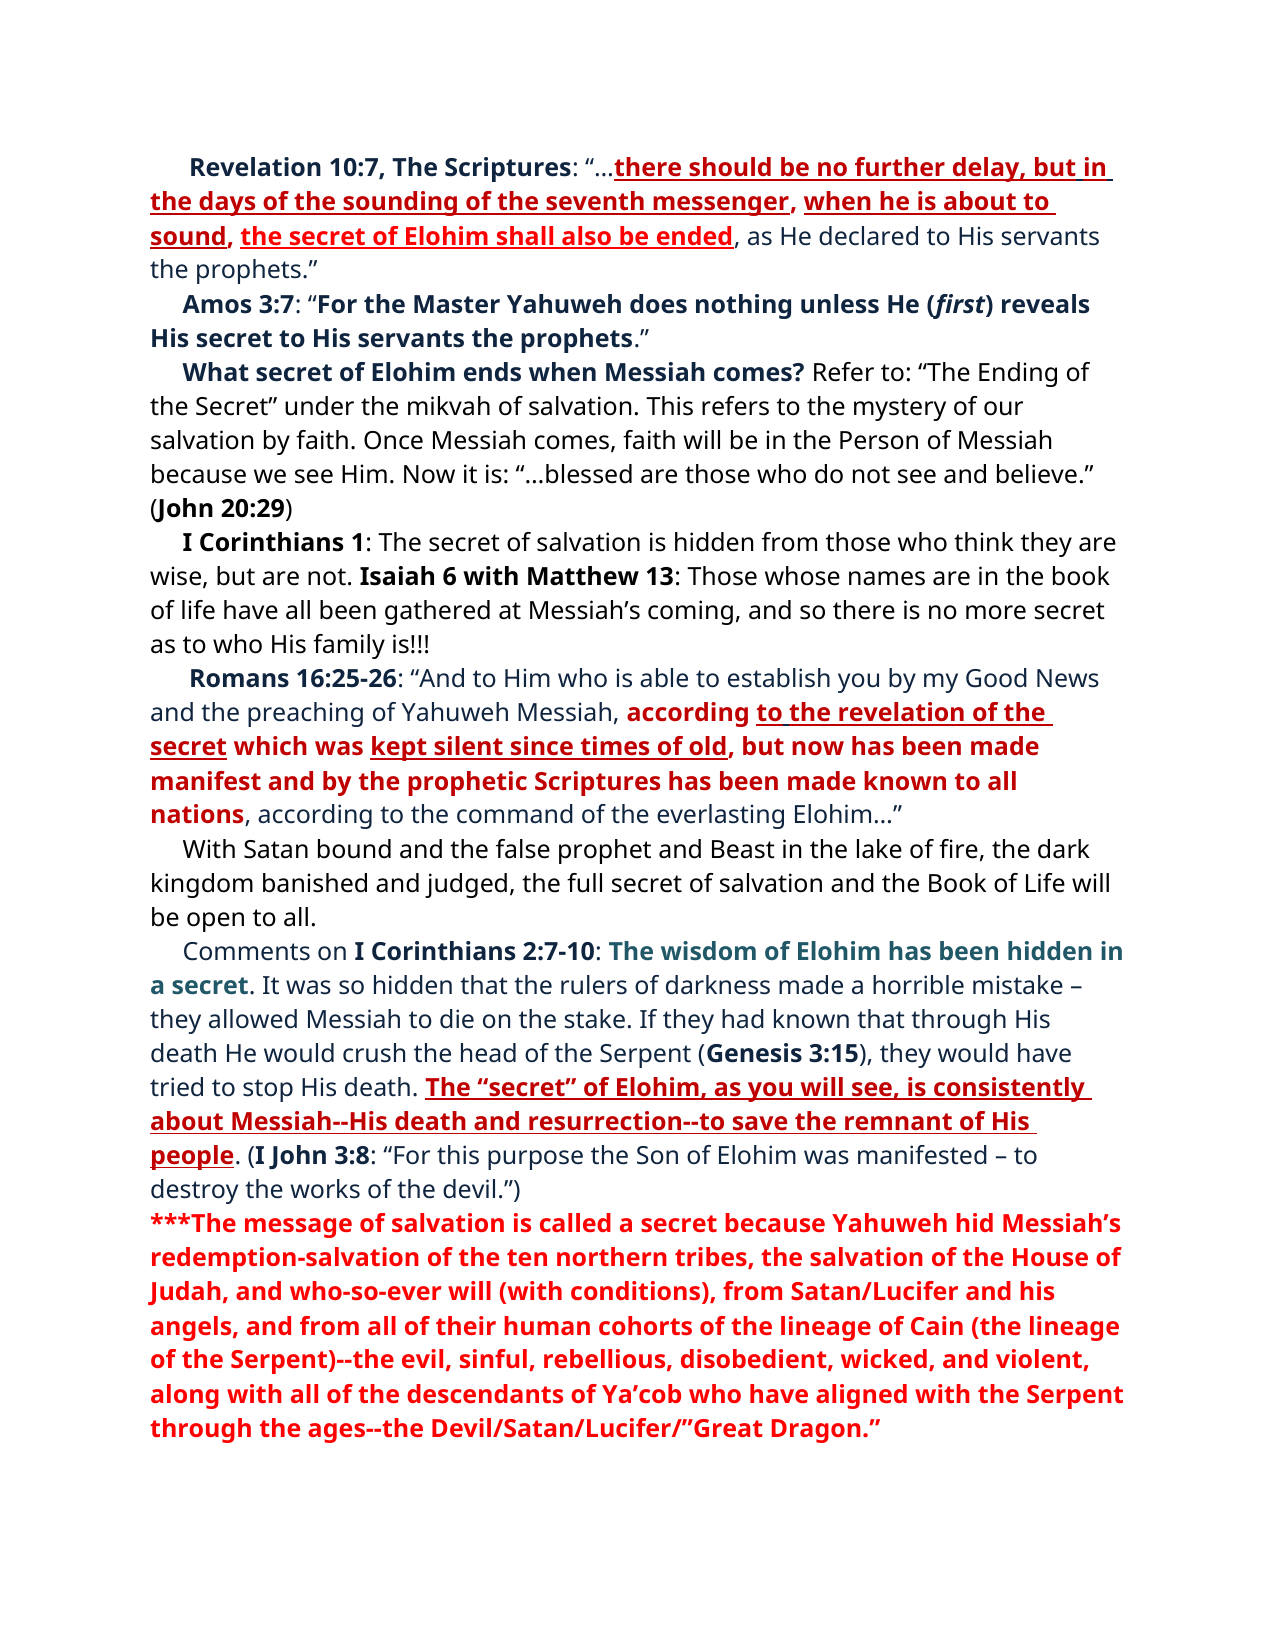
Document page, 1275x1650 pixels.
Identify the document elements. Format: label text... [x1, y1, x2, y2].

text Comments on I Corinthians 2:7-10: The wisdom of Elohim has been hidden in a secret. It was so hidden that the rulers of darkness made a horrible mistake – they allowed Messiah to die on the stake. If they had known that through His death He would crush the head of the Serpent (Genesis 3:15), they would have tried to stop His death. The “secret” of Elohim, as you will see, is consistently about Messiah--His death and resurrection--to save the remnant of His people. (I John 3:8: “For this purpose the Son of Elohim was manifested – to destroy the works of the devil.”) [150, 933, 1125, 1206]
text With Satan bound and the false prophet and Beast in the lake of fire, the dark kingdom banished and judged, the full secret of salvation and the Book of Life will be open to all. [150, 831, 1125, 933]
text I Corinthians 1: The secret of salvation is hidden from those who think they are wise, but are not. Isaiah 6 with Matthew 13: Those whose names are in the book of life have all been gathered at Messiah’s coming, and so there is no more secret as to who His family is!!! [150, 525, 1125, 661]
text Romans 16:25-26: “And to Him who is able to establish you by my Good News and the preaching of Yahuweh Messiah, according to the revelation of the secret which was kept silent since times of old, but now has been made manifest and by the prophetic Scriptures has been made known to all nations, according to the command of the everlasting Elohim…” [150, 661, 1125, 831]
text ***The message of salvation is called a secret because Yahuweh hid Messiah’s redemption-salvation of the ten northern tribes, the salvation of the House of Judah, and who-so-ever will (with conditions), from Satan/Lucifer and his angels, and from all of their human cohorts of the lineage of Cain (the lineage of the Serpent)--the evil, sinful, rebellious, disobedient, wicked, and violent, along with all of the descendants of Ya’cob who have aligned with the Serpent through the ages--the Devil/Satan/Lucifer/”Great Dragon.” [150, 1206, 1125, 1444]
text What secret of Elohim ends when Messiah comes? Refer to: “The Ending of the Secret” under the mikvah of salvation. This refers to the mystery of our salvation by faith. Once Messiah comes, faith will be in the Person of Messiah because we see Him. Now it is: “…blessed are those who do not see and believe.” (John 20:29) [150, 354, 1125, 525]
text Amos 3:7: “For the Master Yahuweh does nothing unless He (first) reveals His secret to His servants the prophets.” [150, 286, 1125, 354]
text Revelation 10:7, The Scriptures: “…there should be no further delay, but in the days of the sounding of the seventh messenger, when he is about to sound, the secret of Elohim shall also be ended, as He declared to His servants the prophets.” [150, 150, 1125, 286]
